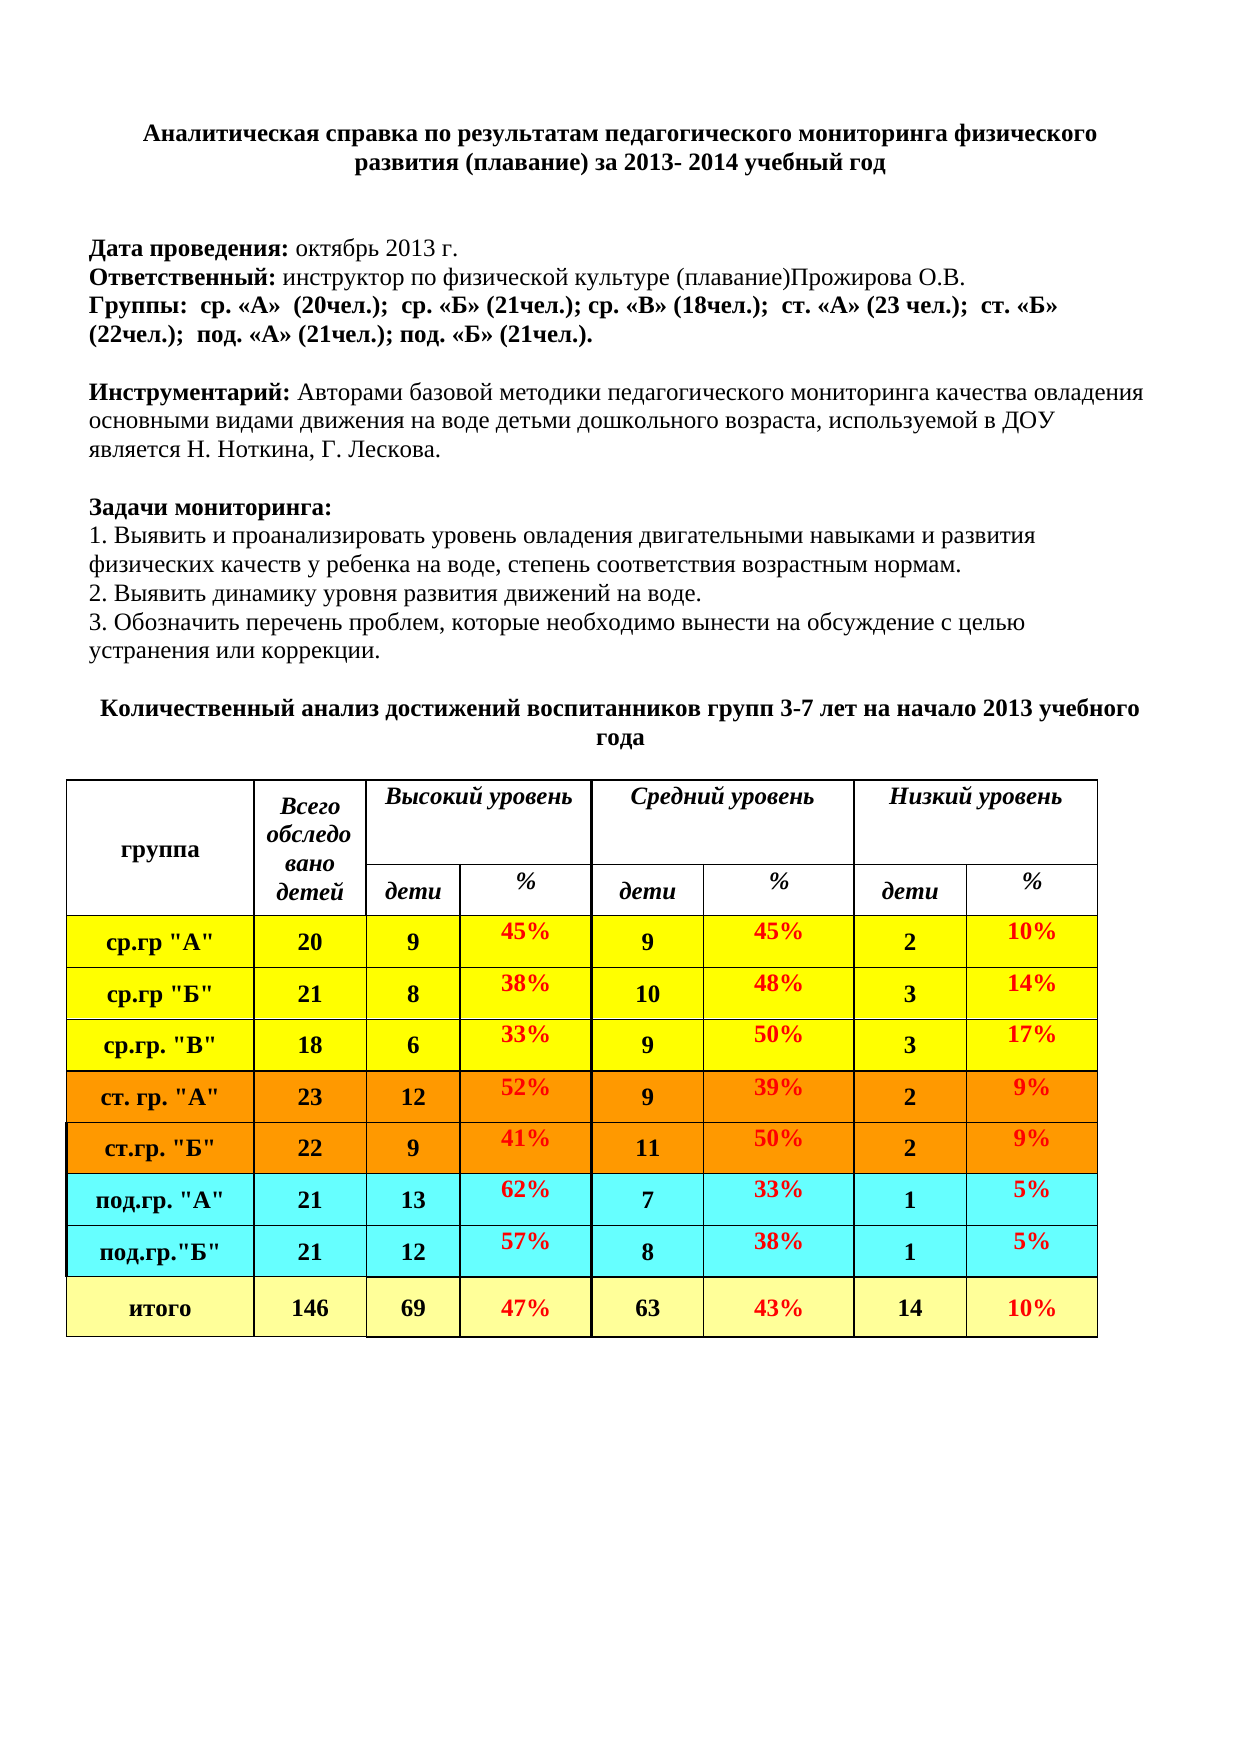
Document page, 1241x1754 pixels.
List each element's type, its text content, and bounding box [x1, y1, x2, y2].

table_cell 21 [255, 1174, 366, 1225]
table_cell 9 [367, 916, 459, 967]
table_cell ст.гр. "Б" [68, 1123, 253, 1173]
table_cell 9 [367, 1123, 459, 1173]
table_cell 2 [855, 1072, 966, 1122]
table_cell 146 [255, 1277, 366, 1336]
table_cell 10% [967, 916, 1097, 967]
table_cell 41% [461, 1123, 590, 1173]
table_cell 11 [593, 1123, 703, 1173]
table_cell 50% [704, 1020, 853, 1070]
table_header Высокий уровень [367, 781, 590, 864]
table_cell 45% [461, 916, 590, 967]
text Дата проведения: октябрь 2013 г. [89, 233, 1152, 262]
table_cell 9% [967, 1072, 1097, 1122]
table_cell 33% [461, 1020, 590, 1070]
table_cell 3 [855, 1020, 966, 1070]
table_cell 5% [967, 1226, 1097, 1276]
table_cell ср.гр "А" [67, 916, 253, 967]
table_cell 14 [855, 1278, 966, 1336]
table_cell 3 [855, 968, 966, 1018]
table_cell 69 [367, 1278, 459, 1336]
table_cell ср.гр. "В" [67, 1020, 253, 1070]
table_cell 39% [704, 1072, 853, 1122]
table_cell 38% [461, 968, 590, 1018]
table_cell 18 [255, 1020, 366, 1070]
table_cell 57% [461, 1226, 590, 1276]
text Количественный анализ достижений воспитанников групп 3-7 лет на начало 2013 учебного года [89, 693, 1152, 751]
table_cell 50% [704, 1123, 853, 1173]
text 3. Обозначить перечень проблем, которые необходимо вынести на обсуждение с целью устранения или коррекции. [89, 607, 1152, 664]
table_cell 21 [255, 968, 366, 1018]
table_cell 9% [967, 1123, 1097, 1173]
table_cell 7 [593, 1174, 703, 1225]
table_cell 63 [593, 1278, 703, 1336]
table_cell 8 [593, 1226, 703, 1276]
table_cell 9 [593, 916, 703, 967]
table_cell под.гр. "А" [68, 1174, 253, 1225]
table_cell 45% [704, 916, 853, 967]
table_cell 2 [855, 916, 966, 967]
table_cell 52% [461, 1072, 590, 1122]
text Группы: ср. «А» (20чел.); ср. «Б» (21чел.); ср. «В» (18чел.); ст. «А» (23 чел.); ст. «Б» (22чел.); под. «А» (21чел.); под. «Б» (21чел.). [89, 291, 1152, 348]
table_cell 9 [593, 1072, 703, 1122]
table_cell 6 [367, 1020, 459, 1070]
table_cell 22 [255, 1123, 366, 1173]
table_cell 43% [704, 1278, 853, 1336]
table_cell ст. гр. "А" [67, 1072, 253, 1122]
text 1. Выявить и проанализировать уровень овладения двигательными навыками и развития физических качеств у ребенка на воде, степень соответствия возрастным нормам. [89, 521, 1152, 578]
table_cell % [461, 865, 590, 915]
table_cell 38% [704, 1226, 853, 1276]
table_cell 10% [967, 1278, 1097, 1336]
table_cell 1 [855, 1226, 966, 1276]
table_cell 48% [704, 968, 853, 1018]
text Инструментарий: Авторами базовой методики педагогического мониторинга качества овладения основными видами движения на воде детьми дошкольного возраста, используемой в ДОУ является Н. Ноткина, Г. Лескова. [89, 377, 1152, 463]
table_cell 21 [255, 1226, 366, 1276]
table_cell 9 [593, 1020, 703, 1070]
table_cell 12 [367, 1226, 459, 1276]
table_cell 13 [367, 1174, 459, 1225]
table_cell ср.гр "Б" [67, 968, 253, 1018]
table_cell 12 [367, 1072, 459, 1122]
table_header Всего обследовано детей [255, 781, 365, 915]
table_cell итого [67, 1277, 253, 1336]
table_cell 5% [967, 1174, 1097, 1225]
table_cell % [967, 865, 1097, 915]
table_header группа [67, 781, 253, 915]
table_header Средний уровень [593, 781, 853, 864]
table_cell 17% [967, 1020, 1097, 1070]
table_cell 33% [704, 1174, 853, 1225]
text Ответственный: инструктор по физической культуре (плавание)Прожирова О.В. [89, 262, 1152, 291]
table_cell 2 [855, 1123, 966, 1173]
table_cell % [704, 865, 853, 915]
text 2. Выявить динамику уровня развития движений на воде. [89, 578, 1152, 607]
table_cell 8 [367, 968, 459, 1018]
table_cell 23 [255, 1072, 366, 1122]
table_cell дети [855, 865, 966, 915]
table_cell дети [367, 865, 459, 915]
table_cell 47% [461, 1278, 590, 1336]
table_cell 62% [461, 1174, 590, 1225]
table_cell дети [593, 865, 703, 915]
table_cell 20 [255, 916, 366, 967]
table_cell 10 [593, 968, 703, 1018]
table_header Низкий уровень [855, 781, 1097, 864]
table_cell 1 [855, 1174, 966, 1225]
table_cell под.гр."Б" [68, 1226, 253, 1276]
text Аналитическая справка по результатам педагогического мониторинга физического развития (плавание) за 2013- 2014 учебный год [89, 118, 1152, 176]
table_cell 14% [967, 968, 1097, 1018]
text Задачи мониторинга: [89, 492, 1152, 521]
